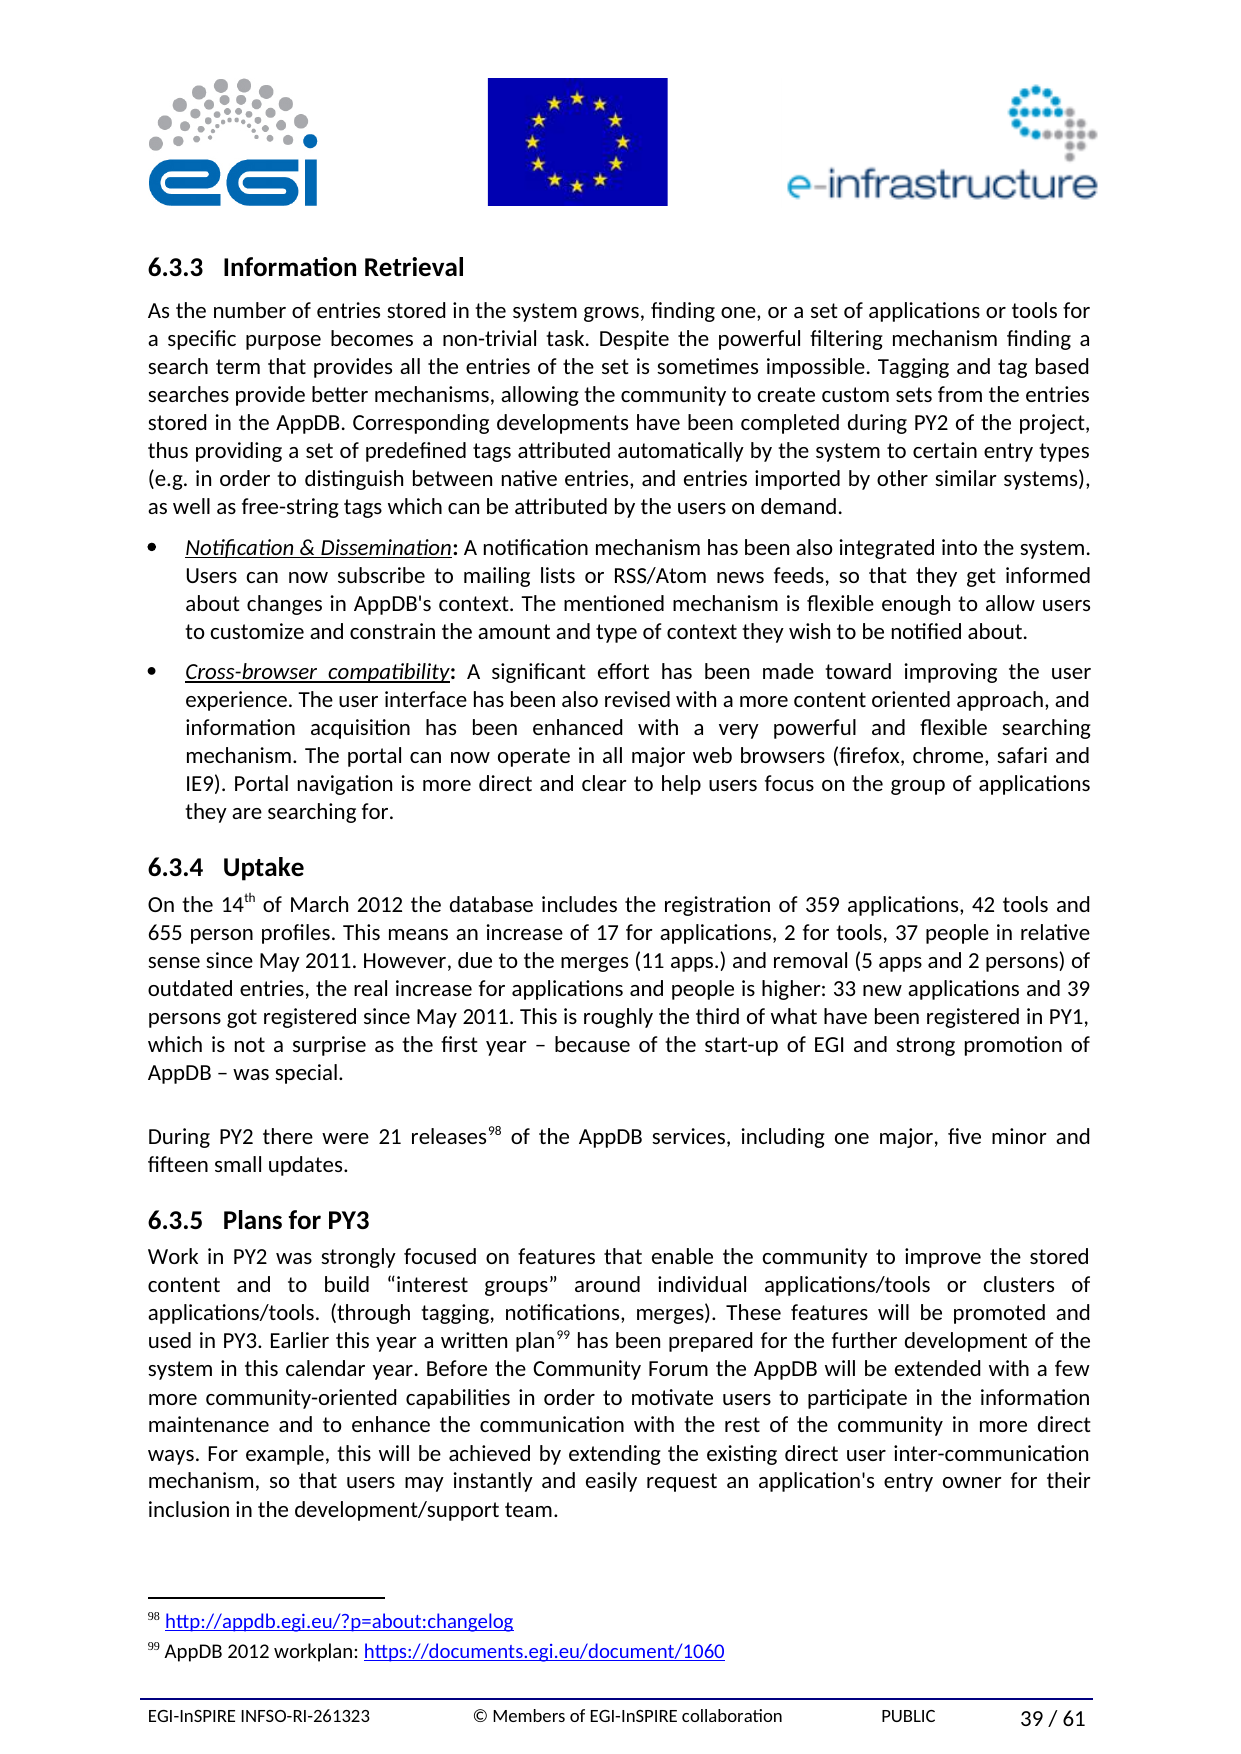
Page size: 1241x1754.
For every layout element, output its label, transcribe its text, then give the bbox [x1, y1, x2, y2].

text As the number of entries stored in the system grows, finding one, or a set of applications or tools for a specific purpose becomes a non-trivial task. Despite the powerful filtering mechanism finding a search term that provides all the entries of the set is sometimes impossible. Tagging and tag based searches provide better mechanisms, allowing the community to create custom sets from the entries stored in the AppDB. Corresponding developments have been completed during PY2 of the project, thus providing a set of predefined tags attributed automatically by the system to certain entry types (e.g. in order to distinguish between native entries, and entries imported by other similar systems), as well as free-string tags which can be attributed by the users on demand. [148, 296, 1092, 520]
picture [780, 78, 1106, 208]
subtitle Uptake [148, 850, 1092, 883]
subtitle Plans for PY3 [148, 1203, 1092, 1236]
picture [147, 78, 319, 208]
subtitle Information Retrieval [148, 251, 1092, 283]
list Notification & Dissemination: A notification mechanism has been also integrated into the system. Users can now subscribe to mailing lists or RSS/Atom news feeds, so that they get informed about changes in AppDB's context. The mentioned mechanism is flexible enough to allow users to customize and constrain the amount and type of context they wish to be notified about. [148, 533, 1092, 645]
text Work in PY2 was strongly focused on features that enable the community to improve the stored content and to build “interest groups” around individual applications/tools or clusters of applications/tools. (through tagging, notifications, merges). These features will be promoted and used in PY3. Earlier this year a written plan has been prepared for the further development of the system in this calendar year. Before the Community Forum the AppDB will be extended with a few more community-oriented capabilities in order to motivate users to participate in the information maintenance and to enhance the communication with the rest of the community in more direct ways. For example, this will be achieved by extending the existing direct user inter-communication mechanism, so that users may instantly and easily request an application's entry owner for their inclusion in the development/support team. [148, 1242, 1092, 1523]
text During PY2 there were 21 releases of the AppDB services, including one major, five minor and fifteen small updates. [148, 1122, 1092, 1178]
list Cross-browser compatibility: A significant effort has been made toward improving the user experience. The user interface has been also revised with a more content oriented approach, and information acquisition has been enhanced with a very powerful and flexible searching mechanism. The portal can now operate in all major web browsers (firefox, chrome, safari and IE9). Portal navigation is more direct and clear to help users focus on the group of applications they are searching for. [148, 657, 1092, 825]
text On the 14th of March 2012 the database includes the registration of 359 applications, 42 tools and 655 person profiles. This means an increase of 17 for applications, 2 for tools, 37 people in relative sense since May 2011. However, due to the merges (11 apps.) and removal (5 apps and 2 persons) of outdated entries, the real increase for applications and people is higher: 33 new applications and 39 persons got registered since May 2011. This is roughly the third of what have been registered in PY1, which is not a surprise as the first year – because of the start-up of EGI and strong promotion of AppDB – was special. [148, 890, 1092, 1086]
picture [487, 78, 668, 206]
